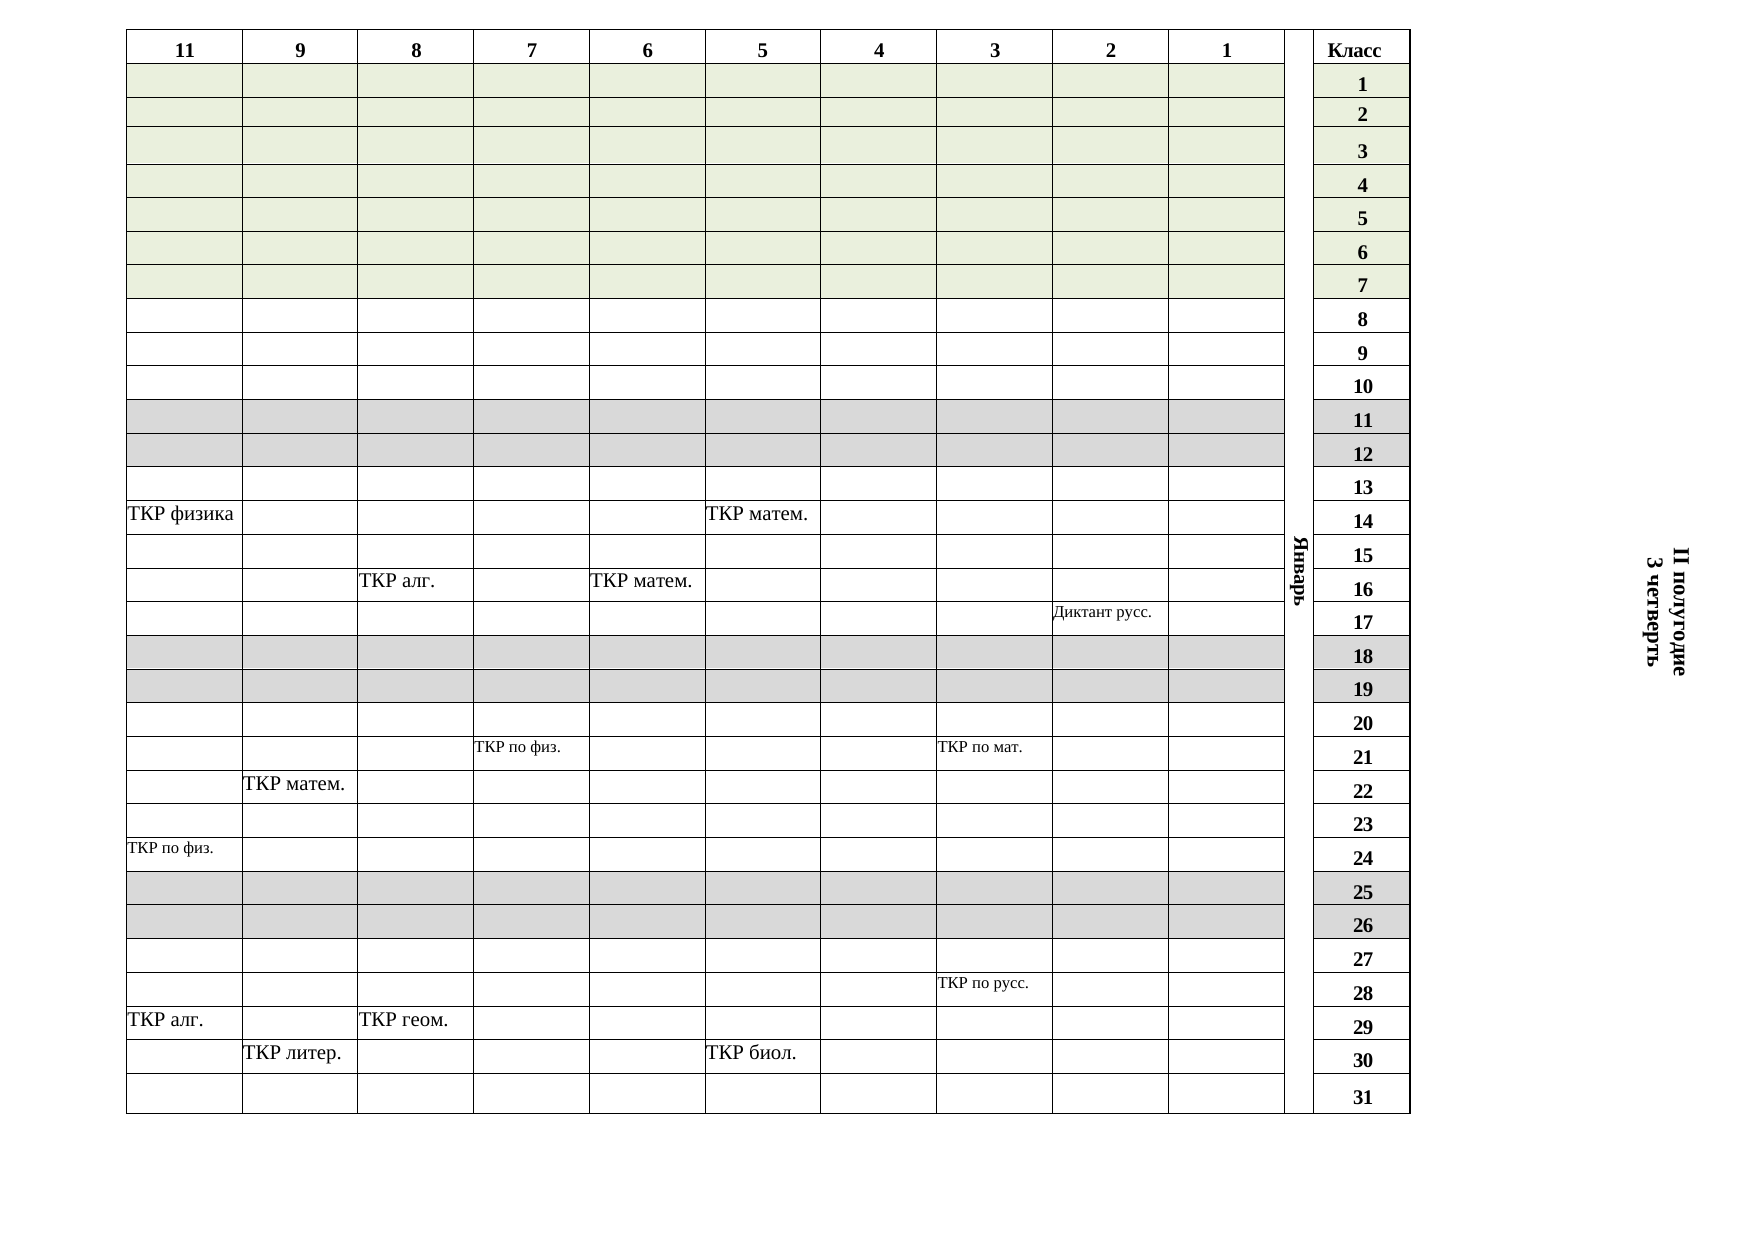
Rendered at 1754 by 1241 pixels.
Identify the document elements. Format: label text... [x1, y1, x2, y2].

table_cell [1169, 501, 1284, 533]
table_cell [243, 198, 357, 231]
table_cell [706, 973, 820, 1006]
table_cell [1053, 198, 1168, 231]
table_cell [706, 636, 820, 668]
table_cell [1169, 400, 1284, 433]
table_cell 24 [1314, 838, 1409, 871]
table_cell [937, 905, 1052, 938]
table_cell [243, 535, 357, 567]
table_cell [821, 602, 936, 635]
table_header 6 [590, 30, 705, 63]
table_cell [474, 602, 589, 635]
table_cell [1169, 670, 1284, 702]
table_cell [127, 939, 242, 972]
table_cell [937, 198, 1052, 231]
table_cell [474, 905, 589, 938]
table_cell [243, 636, 357, 668]
table_cell [358, 127, 473, 163]
table_cell [358, 535, 473, 567]
table_cell [706, 165, 820, 197]
table_cell [1169, 232, 1284, 264]
table_cell [1169, 535, 1284, 567]
table_cell [590, 1040, 705, 1073]
table_cell [358, 64, 473, 97]
table_cell [358, 737, 473, 770]
table_cell [243, 98, 357, 126]
table_cell ТКР алг. [127, 1007, 242, 1039]
table_cell [1053, 165, 1168, 197]
table_cell [821, 127, 936, 163]
table_cell ТКР по физ. [127, 838, 242, 871]
table_cell [1169, 467, 1284, 500]
table_header 4 [821, 30, 936, 63]
table_cell [474, 400, 589, 433]
table_header 9 [243, 30, 357, 63]
table_cell [590, 501, 705, 533]
table_cell [937, 64, 1052, 97]
table_cell [474, 232, 589, 264]
table_cell [474, 838, 589, 871]
table_cell [358, 703, 473, 736]
table_cell [821, 771, 936, 803]
table_cell [937, 636, 1052, 668]
table_cell [243, 333, 357, 365]
table_cell [243, 265, 357, 298]
table_cell [706, 569, 820, 601]
table_cell [1053, 1074, 1168, 1113]
table_cell [1169, 299, 1284, 332]
table_cell [243, 165, 357, 197]
table_cell 23 [1314, 804, 1409, 837]
table_cell [1169, 98, 1284, 126]
table_cell 30 [1314, 1040, 1409, 1073]
table_cell 21 [1314, 737, 1409, 770]
table_cell [937, 366, 1052, 399]
table_cell [474, 1007, 589, 1039]
table_cell [243, 703, 357, 736]
table_cell [474, 872, 589, 904]
table_cell [937, 569, 1052, 601]
table_cell [474, 1040, 589, 1073]
table_cell [706, 771, 820, 803]
table_cell 14 [1314, 501, 1409, 533]
table_cell [358, 232, 473, 264]
table_cell [590, 198, 705, 231]
table_cell [821, 64, 936, 97]
table_cell 13 [1314, 467, 1409, 500]
table_cell [1169, 198, 1284, 231]
table_cell [937, 535, 1052, 567]
table_cell [706, 737, 820, 770]
table_cell [821, 703, 936, 736]
table_cell ТКР физика [127, 501, 242, 533]
table_cell [243, 299, 357, 332]
table_cell [474, 569, 589, 601]
table_cell [1053, 703, 1168, 736]
table_cell [821, 1007, 936, 1039]
table_cell [590, 771, 705, 803]
table_cell [937, 299, 1052, 332]
table_cell [706, 198, 820, 231]
table_cell [1053, 501, 1168, 533]
table_cell [474, 1074, 589, 1113]
table_cell [358, 939, 473, 972]
table_cell [358, 501, 473, 533]
table_cell [590, 872, 705, 904]
table_cell [358, 670, 473, 702]
table_header 2 [1053, 30, 1168, 63]
table_cell [127, 165, 242, 197]
table_cell [358, 198, 473, 231]
table_cell [474, 333, 589, 365]
table_cell [243, 737, 357, 770]
table_cell [937, 838, 1052, 871]
table_cell [243, 569, 357, 601]
table_cell 4 [1314, 165, 1409, 197]
table_cell [706, 602, 820, 635]
table_cell [590, 804, 705, 837]
table_cell [706, 939, 820, 972]
table_cell [821, 670, 936, 702]
table_cell [127, 98, 242, 126]
table_cell [706, 1007, 820, 1039]
table_cell [821, 569, 936, 601]
table_cell [937, 98, 1052, 126]
table_cell [1169, 64, 1284, 97]
table_cell [358, 265, 473, 298]
table_cell [937, 333, 1052, 365]
table_cell [474, 535, 589, 567]
table_cell [1169, 1007, 1284, 1039]
table_cell [1169, 872, 1284, 904]
table_cell [590, 737, 705, 770]
table_cell [127, 602, 242, 635]
table_cell [1169, 939, 1284, 972]
table_cell [1053, 670, 1168, 702]
table_cell [127, 299, 242, 332]
table_cell [243, 400, 357, 433]
table_cell [1053, 1007, 1168, 1039]
table_cell [243, 973, 357, 1006]
table_cell [127, 467, 242, 500]
table_cell ТКР по мат. [937, 737, 1052, 770]
table_cell [243, 434, 357, 466]
table_cell 22 [1314, 771, 1409, 803]
table_cell [937, 939, 1052, 972]
table_cell [1053, 232, 1168, 264]
table_cell [706, 535, 820, 567]
table_cell 7 [1314, 265, 1409, 298]
table_cell [474, 127, 589, 163]
table_cell [1169, 737, 1284, 770]
table_cell [1053, 872, 1168, 904]
table_cell [1169, 333, 1284, 365]
table_cell [358, 434, 473, 466]
table_cell [706, 400, 820, 433]
table_cell [127, 670, 242, 702]
table_cell 16 [1314, 569, 1409, 601]
table_cell [1053, 1040, 1168, 1073]
table_cell 1 [1314, 64, 1409, 97]
table_cell [821, 838, 936, 871]
table_cell [937, 670, 1052, 702]
table_cell [474, 670, 589, 702]
table_cell [243, 1007, 357, 1039]
table_cell [474, 299, 589, 332]
table_cell [1169, 265, 1284, 298]
table_cell [706, 804, 820, 837]
table_cell [821, 400, 936, 433]
table_cell [590, 939, 705, 972]
table_cell [1169, 1074, 1284, 1113]
table_cell [474, 771, 589, 803]
table_cell [1169, 973, 1284, 1006]
table_cell [706, 127, 820, 163]
table_cell [821, 98, 936, 126]
table_cell [474, 265, 589, 298]
table_cell [821, 905, 936, 938]
table_cell [706, 872, 820, 904]
table_cell [474, 703, 589, 736]
table_cell [127, 265, 242, 298]
table_header 3 [937, 30, 1052, 63]
table_cell [1169, 569, 1284, 601]
table_cell [590, 670, 705, 702]
table_cell [821, 333, 936, 365]
table_cell ТКР биол. [706, 1040, 820, 1073]
table_cell [243, 127, 357, 163]
table_cell 18 [1314, 636, 1409, 668]
table_cell [590, 400, 705, 433]
table_cell [1053, 636, 1168, 668]
table_cell 11 [1314, 400, 1409, 433]
table_cell 5 [1314, 198, 1409, 231]
table_cell 3 [1314, 127, 1409, 163]
table_cell [821, 939, 936, 972]
table_cell ТКР по русс. [937, 973, 1052, 1006]
table_cell [1053, 400, 1168, 433]
table_cell [358, 973, 473, 1006]
table_cell [590, 165, 705, 197]
table_cell [358, 1040, 473, 1073]
table_cell [590, 703, 705, 736]
table_cell [937, 127, 1052, 163]
table_cell [937, 467, 1052, 500]
table_cell [243, 602, 357, 635]
table_cell [937, 1040, 1052, 1073]
table_cell [821, 265, 936, 298]
table_cell [590, 98, 705, 126]
table_cell [937, 771, 1052, 803]
table_cell [127, 535, 242, 567]
table_cell [590, 1007, 705, 1039]
table_cell [127, 127, 242, 163]
table_cell [706, 265, 820, 298]
table_cell [358, 366, 473, 399]
table_cell [706, 838, 820, 871]
table_cell [937, 1007, 1052, 1039]
table_cell [474, 434, 589, 466]
table_cell [358, 905, 473, 938]
table_cell [937, 400, 1052, 433]
table_cell [706, 905, 820, 938]
table_cell [1053, 366, 1168, 399]
table_cell [474, 366, 589, 399]
table_header 7 [474, 30, 589, 63]
table_cell [590, 535, 705, 567]
table_cell [937, 165, 1052, 197]
table_cell [358, 636, 473, 668]
table_cell [474, 939, 589, 972]
table_cell [474, 636, 589, 668]
table_cell [937, 804, 1052, 837]
table_cell [706, 333, 820, 365]
table_cell [821, 299, 936, 332]
table_header 11 [127, 30, 242, 63]
table_cell [127, 400, 242, 433]
table_cell [821, 872, 936, 904]
table_cell [243, 872, 357, 904]
table_cell [590, 366, 705, 399]
table_cell [358, 602, 473, 635]
table_cell 15 [1314, 535, 1409, 567]
table_cell [127, 434, 242, 466]
table_cell [127, 703, 242, 736]
table_cell 28 [1314, 973, 1409, 1006]
table_cell [706, 434, 820, 466]
table_cell [590, 905, 705, 938]
table_cell [821, 1040, 936, 1073]
table_cell [358, 98, 473, 126]
table_cell [127, 804, 242, 837]
table_cell ТКР матем. [243, 771, 357, 803]
table_header 1 [1169, 30, 1284, 63]
table_cell Диктант русс. [1053, 602, 1168, 635]
table_cell [1053, 64, 1168, 97]
table_cell [706, 98, 820, 126]
table_cell [127, 905, 242, 938]
table_cell [127, 973, 242, 1006]
table_cell 19 [1314, 670, 1409, 702]
table_cell [1053, 973, 1168, 1006]
table_cell [1169, 434, 1284, 466]
table_cell [821, 1074, 936, 1113]
table_cell [127, 333, 242, 365]
table_cell [474, 501, 589, 533]
table_cell [1169, 1040, 1284, 1073]
table_cell [127, 198, 242, 231]
table_cell [1053, 434, 1168, 466]
table_cell [1053, 804, 1168, 837]
table_cell [358, 467, 473, 500]
table_cell [243, 467, 357, 500]
table_cell [474, 98, 589, 126]
table_cell [821, 232, 936, 264]
table_cell [243, 670, 357, 702]
table_cell [358, 771, 473, 803]
table_cell [706, 64, 820, 97]
table_cell [1169, 905, 1284, 938]
table_cell [127, 1074, 242, 1113]
table_cell ТКР матем. [706, 501, 820, 533]
table_cell [474, 467, 589, 500]
table_cell [127, 1040, 242, 1073]
table_cell [937, 434, 1052, 466]
table_cell [937, 872, 1052, 904]
table_cell [1053, 569, 1168, 601]
table_cell [243, 905, 357, 938]
table_cell [937, 265, 1052, 298]
table_cell [590, 602, 705, 635]
table_cell [1169, 703, 1284, 736]
table_cell [706, 232, 820, 264]
table_cell [243, 64, 357, 97]
table_cell 26 [1314, 905, 1409, 938]
table_cell [1169, 838, 1284, 871]
table_header Класс [1314, 30, 1409, 63]
table_cell [590, 467, 705, 500]
table_cell [821, 467, 936, 500]
table_cell [127, 366, 242, 399]
table_cell [821, 535, 936, 567]
table_cell [243, 1074, 357, 1113]
table_cell [1169, 127, 1284, 163]
table_cell [821, 165, 936, 197]
table_cell [590, 299, 705, 332]
table_cell [474, 973, 589, 1006]
table_cell [358, 333, 473, 365]
table_cell [821, 366, 936, 399]
table_cell [127, 569, 242, 601]
table_cell [474, 64, 589, 97]
table_cell ТКР литер. [243, 1040, 357, 1073]
table_cell [243, 232, 357, 264]
table_cell [590, 973, 705, 1006]
table_cell [1053, 467, 1168, 500]
table_cell 8 [1314, 299, 1409, 332]
table_cell [1053, 905, 1168, 938]
table_cell [821, 973, 936, 1006]
table_cell [821, 198, 936, 231]
table_cell 20 [1314, 703, 1409, 736]
table_cell [937, 1074, 1052, 1113]
table_cell [706, 467, 820, 500]
table_cell [1053, 127, 1168, 163]
table_cell [127, 872, 242, 904]
table_cell [127, 737, 242, 770]
table_cell [706, 1074, 820, 1113]
table_cell [1053, 333, 1168, 365]
table_cell 9 [1314, 333, 1409, 365]
table_cell [590, 1074, 705, 1113]
table_header 8 [358, 30, 473, 63]
table_cell 10 [1314, 366, 1409, 399]
table_cell 31 [1314, 1074, 1409, 1113]
table_cell [474, 165, 589, 197]
table_cell [937, 602, 1052, 635]
table_cell [358, 165, 473, 197]
table_cell [243, 804, 357, 837]
table_cell [1053, 265, 1168, 298]
table_cell [358, 1074, 473, 1113]
table_cell [243, 501, 357, 533]
table_cell [474, 198, 589, 231]
table_cell [358, 804, 473, 837]
table_cell [590, 434, 705, 466]
table_cell [821, 737, 936, 770]
table_cell [1169, 804, 1284, 837]
table_cell 25 [1314, 872, 1409, 904]
table_cell 29 [1314, 1007, 1409, 1039]
table_cell [1169, 636, 1284, 668]
table_cell [243, 838, 357, 871]
table_cell [590, 232, 705, 264]
table_cell [1169, 165, 1284, 197]
table_cell ТКР матем. [590, 569, 705, 601]
table_cell 27 [1314, 939, 1409, 972]
table_cell [1169, 602, 1284, 635]
table_cell [937, 703, 1052, 736]
table_cell [474, 804, 589, 837]
table_cell [706, 299, 820, 332]
table_cell [706, 670, 820, 702]
table_cell 2 [1314, 98, 1409, 126]
table_cell [821, 804, 936, 837]
table_cell [127, 232, 242, 264]
table_cell [1169, 366, 1284, 399]
table_cell 12 [1314, 434, 1409, 466]
table_cell [1053, 771, 1168, 803]
table_cell [358, 872, 473, 904]
table_cell [590, 64, 705, 97]
table_cell [243, 939, 357, 972]
table_cell [1053, 737, 1168, 770]
table_cell [590, 333, 705, 365]
table_cell 17 [1314, 602, 1409, 635]
table_cell 6 [1314, 232, 1409, 264]
table_cell [358, 400, 473, 433]
table_cell [590, 265, 705, 298]
table_cell [127, 771, 242, 803]
table_cell [937, 232, 1052, 264]
table_cell ТКР алг. [358, 569, 473, 601]
table_cell [358, 299, 473, 332]
table_cell ТКР по физ. [474, 737, 589, 770]
table_cell [590, 127, 705, 163]
table_cell [590, 636, 705, 668]
table_cell [706, 366, 820, 399]
table_cell [821, 636, 936, 668]
table_cell [937, 501, 1052, 533]
table_cell [1053, 98, 1168, 126]
table_cell [127, 636, 242, 668]
table_cell [243, 366, 357, 399]
table_header 5 [706, 30, 820, 63]
table_cell [821, 501, 936, 533]
table_cell [127, 64, 242, 97]
table_cell [1053, 939, 1168, 972]
table_cell [1053, 838, 1168, 871]
table_cell [1053, 299, 1168, 332]
table_cell [358, 838, 473, 871]
table_cell [821, 434, 936, 466]
table_header Январь [1285, 30, 1313, 1113]
table_cell [590, 838, 705, 871]
table_cell [706, 703, 820, 736]
table_cell [1053, 535, 1168, 567]
table_cell ТКР геом. [358, 1007, 473, 1039]
table_cell [1169, 771, 1284, 803]
